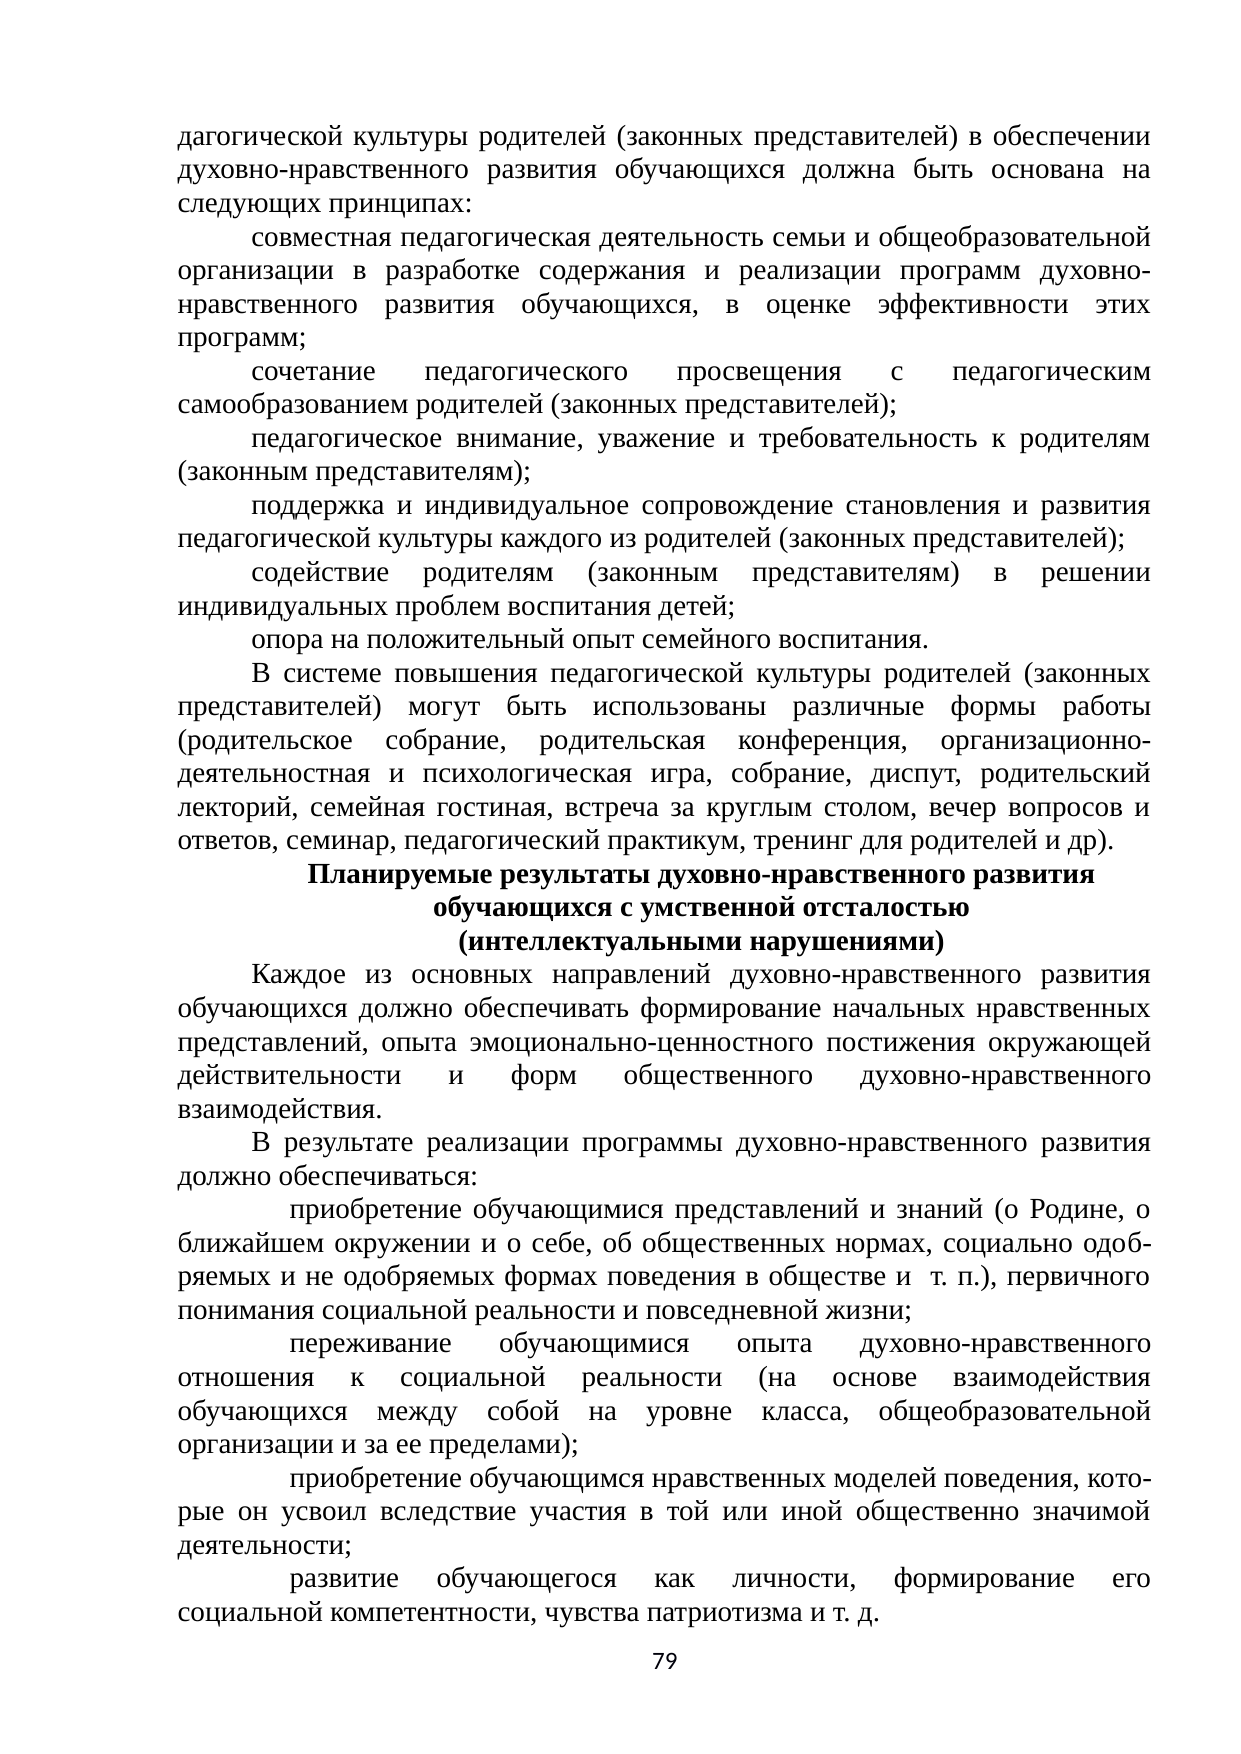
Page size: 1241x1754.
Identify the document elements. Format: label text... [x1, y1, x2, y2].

text Планируемые результаты духовно-нравственного развития [177, 856, 1152, 889]
text поддержка и индивидуальное сопровождение становления и развития педагогической культуры каждого из родителей (законных представителей); [177, 487, 1152, 554]
text сочетание педагогического просвещения с педагогическим самообразованием родителей (законных представителей); [177, 353, 1152, 420]
text (интеллектуальными нарушениями) [177, 923, 1152, 957]
text переживание обучающимися опыта духовно-нравственного отношения к социальной реальности (на основе взаимодействия обучающихся между собой на уровне класса, общеобразовательной организации и за ее пределами); [177, 1326, 1152, 1460]
text опора на положительный опыт семейного воспитания. [177, 621, 1152, 655]
text В результате реализации программы духовно-нравственного развития должно обеспечиваться: [177, 1124, 1152, 1191]
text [177, 118, 1152, 219]
text Каждое из основных направлений духовно-нравственного развития обучающихся должно обеспечивать формирование начальных нравственных представлений, опыта эмоционально-ценностного постижения окружающей действительности и форм общественного духовно-нравственного взаимодействия. [177, 957, 1152, 1124]
text совместная педагогическая деятельность семьи и общеобразовательной организации в разработке содержания и реализации программ духовно-нравственного развития обучающихся, в оценке эффективности этих программ; [177, 219, 1152, 353]
text развитие обучающегося как личности, формирование его социальной компетентности, чувства патриотизма и т. д. [177, 1560, 1152, 1627]
text приобретение обучающимся нравственных моделей поведения, которые он усвоил вследствие участия в той или иной общественно значимой деятельности; [177, 1460, 1152, 1560]
text содействие родителям (законным представителям) в решении индивидуальных проблем воспитания детей; [177, 554, 1152, 621]
text педагогическое внимание, уважение и требовательность к родителям (законным представителям); [177, 420, 1152, 487]
text обучающихся с умственной отсталостью [177, 889, 1152, 923]
text В системе повышения педагогической культуры родителей (законных представителей) могут быть использованы различные формы работы (родительское собрание, родительская конференция, организационно-деятельностная и психологическая игра, собрание, диспут, родительский лекторий, семейная гостиная, встреча за круглым столом, вечер вопросов и ответов, семинар, педагогический практикум, тренинг для родителей и др). [177, 655, 1152, 856]
text приобретение обучающимися представлений и знаний (о Родине, о ближайшем окружении и о себе, об общественных нормах, социально одобряемых и не одобряемых формах поведения в обществе и т. п.), первичного понимания социальной реальности и повседневной жизни; [177, 1191, 1152, 1326]
